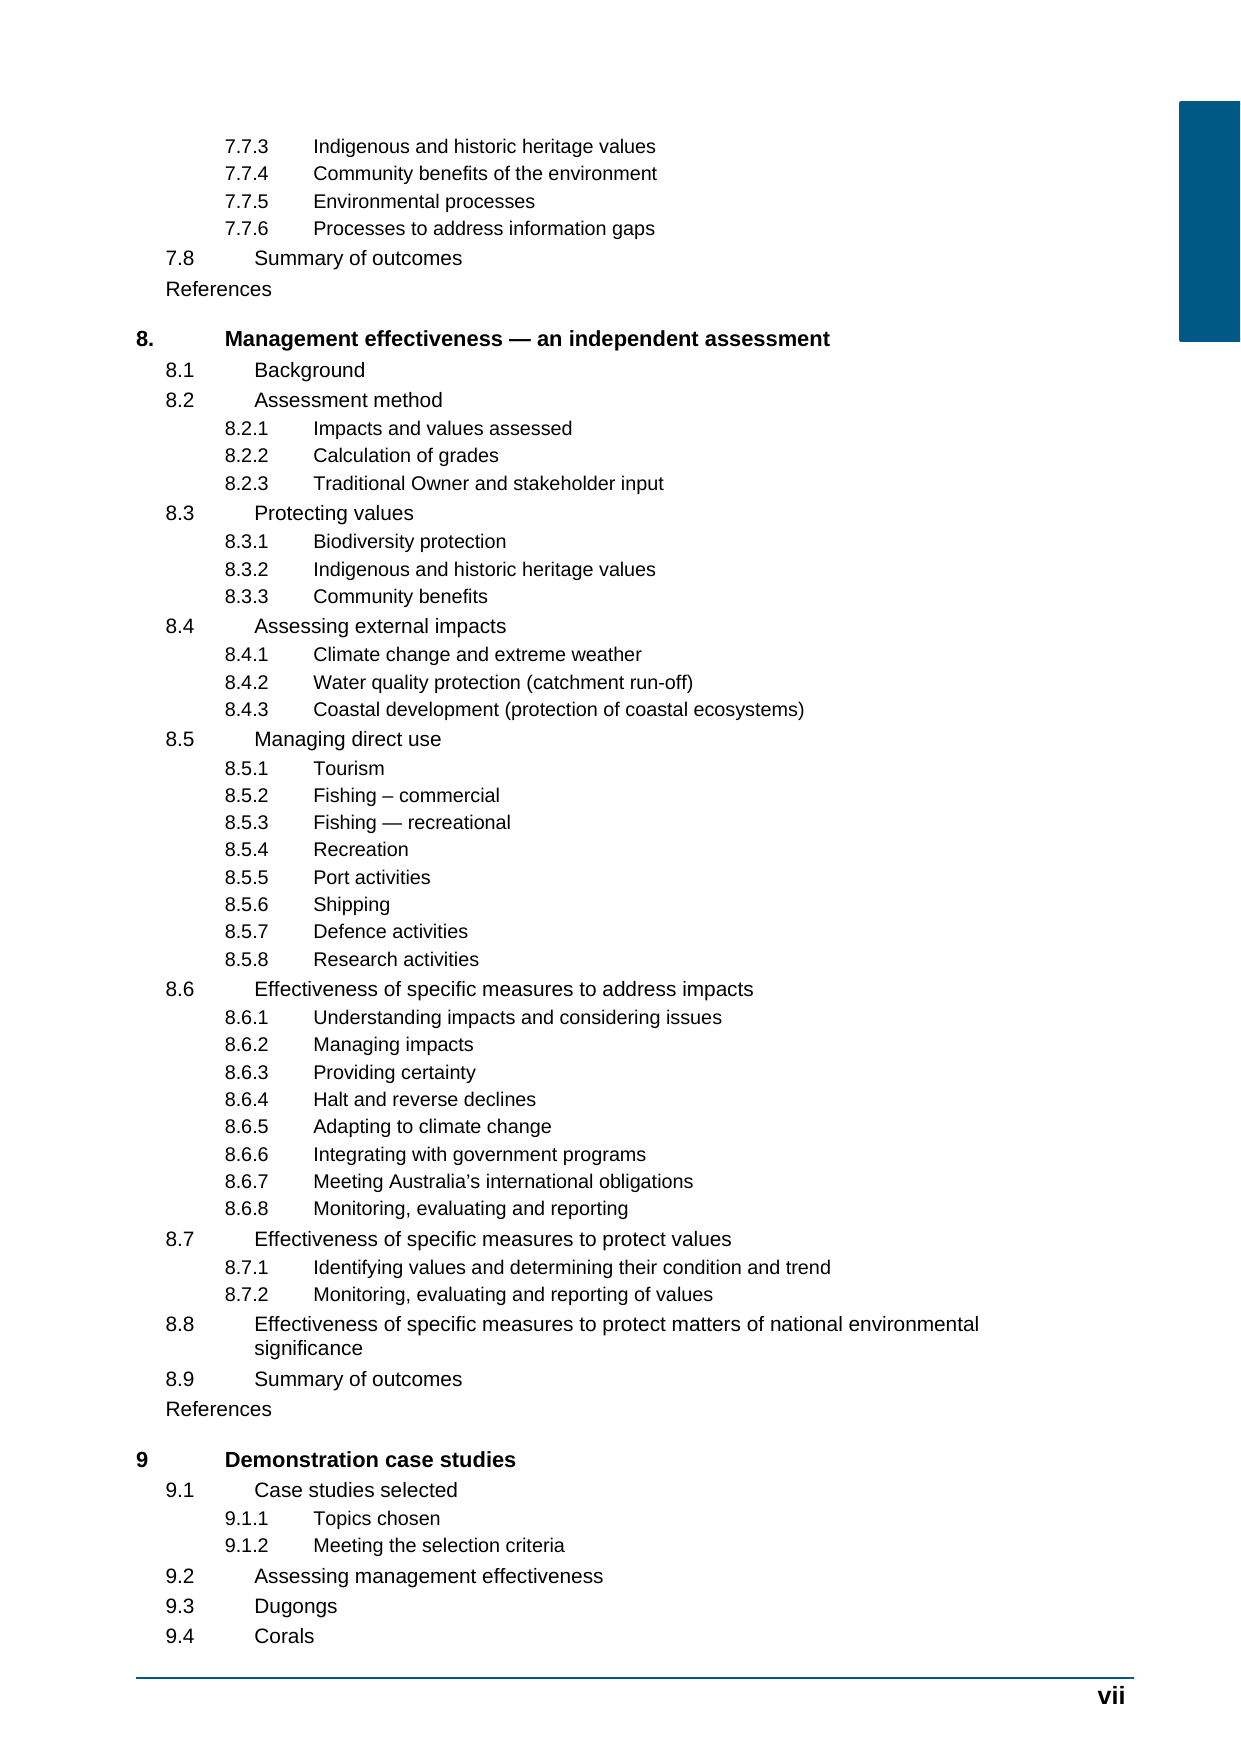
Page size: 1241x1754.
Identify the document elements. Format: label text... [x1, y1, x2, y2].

text 8.3 Protecting values 8–10 [165, 501, 1134, 525]
text 8.2 Assessment method 8–4 [165, 388, 1134, 412]
text 8.6.4 Halt and reverse declines 8–49 [224, 1086, 1134, 1111]
text 9.1 Case studies selected 9–3 [165, 1478, 1134, 1502]
text 8.2.3 Traditional Owner and stakeholder input 8–10 [224, 469, 1134, 495]
text 8.3.3 Community benefits 8–15 [224, 583, 1134, 608]
text References 7–56 [165, 276, 1134, 300]
text 8.6.5 Adapting to climate change 8–49 [224, 1113, 1134, 1138]
text 9.3 Dugongs 9–7 [165, 1594, 1134, 1618]
text 8.5.6 Shipping 8–30 [224, 891, 1134, 916]
text 8.4 Assessing external impacts 8–16 [165, 614, 1134, 638]
text 7.7.6 Processes to address information gaps 7–54 [224, 215, 1134, 240]
text 8.5 Managing direct use 8–21 [165, 727, 1134, 751]
text 8.6.7 Meeting Australia’s international obligations 8–51 [224, 1168, 1134, 1193]
text 8.3.1 Biodiversity protection 8–11 [224, 528, 1134, 553]
text 8.6.8 Monitoring, evaluating and reporting 8–52 [224, 1195, 1134, 1220]
text 9.1.1 Topics chosen 9–3 [224, 1505, 1134, 1530]
text 8.6.6 Integrating with government programs 8–50 [224, 1140, 1134, 1166]
text 8. Management effectiveness — an independent assessment 8–3 [136, 326, 1134, 351]
text 8.2.2 Calculation of grades 8–7 [224, 442, 1134, 467]
text 8.8 Effectiveness of specific measures to protect matters of national environmental significance 8–55 [165, 1312, 1134, 1360]
text 8.4.1 Climate change and extreme weather 8–16 [224, 641, 1134, 666]
text 8.5.1 Tourism 8–22 [224, 754, 1134, 779]
text 7.7.4 Community benefits of the environment 7–53 [224, 160, 1134, 185]
text 7.7.3 Indigenous and historic heritage values 7–52 [224, 133, 1134, 158]
text 8.7.1 Identifying values and determining their condition and trend 8–53 [224, 1253, 1134, 1279]
text 7.8 Summary of outcomes 7–54 [165, 246, 1134, 270]
text 8.5.7 Defence activities 8–31 [224, 918, 1134, 943]
text 9 Demonstration case studies 9–3 [136, 1446, 1134, 1472]
text 8.6.3 Providing certainty 8–38 [224, 1058, 1134, 1084]
text 8.5.8 Research activities 8–33 [224, 945, 1134, 971]
text References 8–63 [165, 1397, 1134, 1421]
text 9.4 Corals 9–11 [165, 1624, 1134, 1648]
text 9.2 Assessing management effectiveness 9–5 [165, 1564, 1134, 1588]
text 8.7.2 Monitoring, evaluating and reporting of values 8–54 [224, 1281, 1134, 1306]
text 8.7 Effectiveness of specific measures to protect values 8–53 [165, 1226, 1134, 1250]
text 8.6.2 Managing impacts 8–36 [224, 1031, 1134, 1056]
text 8.4.3 Coastal development (protection of coastal ecosystems) 8–20 [224, 696, 1134, 721]
text 8.9 Summary of outcomes 8–61 [165, 1366, 1134, 1390]
text 8.6 Effectiveness of specific measures to address impacts 8–34 [165, 977, 1134, 1001]
text 8.2.1 Impacts and values assessed 8–6 [224, 415, 1134, 440]
text 8.6.1 Understanding impacts and considering issues 8–35 [224, 1004, 1134, 1029]
text 8.5.4 Recreation 8–27 [224, 836, 1134, 861]
text 8.3.2 Indigenous and historic heritage values 8–12 [224, 555, 1134, 581]
text 8.5.3 Fishing — recreational 8–25 [224, 809, 1134, 834]
text 7.7.5 Environmental processes 7–54 [224, 187, 1134, 213]
text 9.1.2 Meeting the selection criteria 9–4 [224, 1532, 1134, 1557]
text 8.5.5 Port activities 8–28 [224, 863, 1134, 889]
text 8.1 Background 8–3 [165, 358, 1134, 382]
text 8.4.2 Water quality protection (catchment run-off) 8–18 [224, 668, 1134, 694]
text 8.5.2 Fishing – commercial 8–24 [224, 782, 1134, 807]
